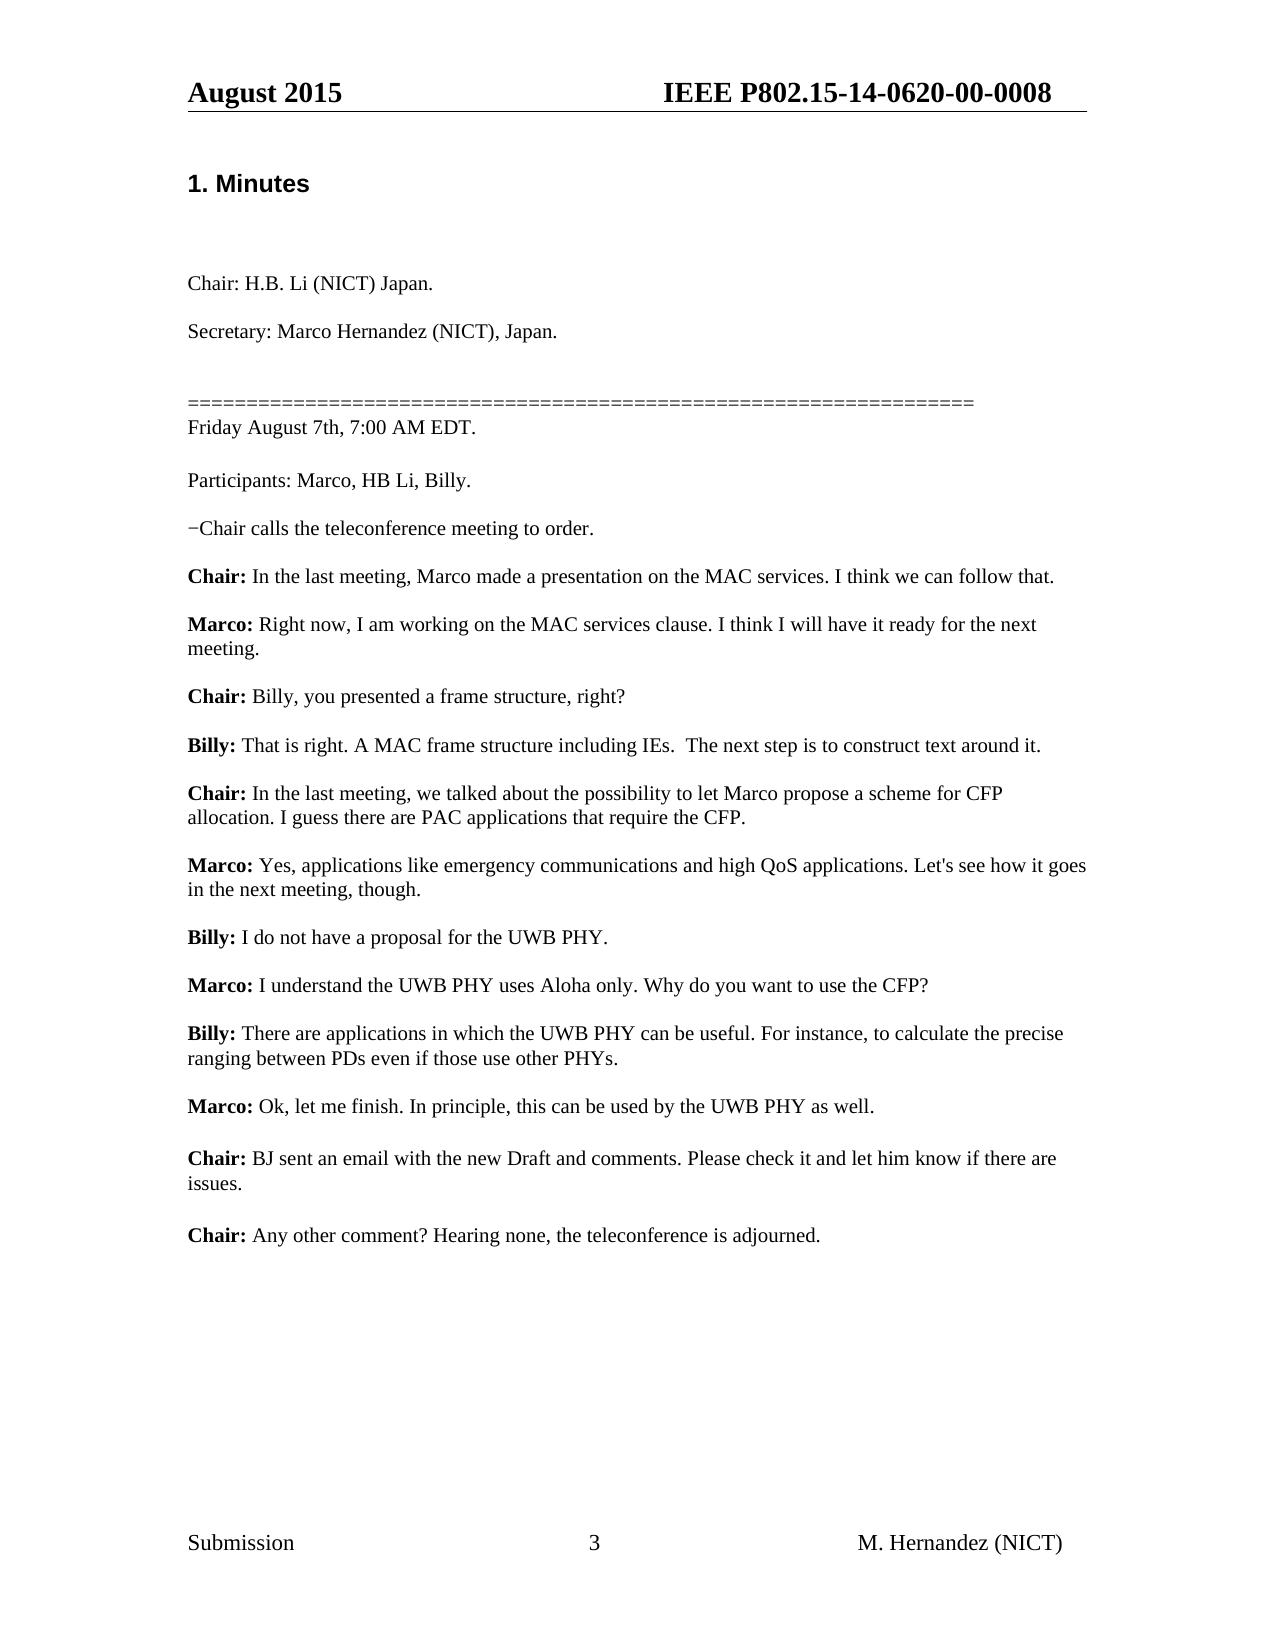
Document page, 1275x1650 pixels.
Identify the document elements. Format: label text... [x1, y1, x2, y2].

text −Chair calls the teleconference meeting to order. [187, 516, 1087, 540]
text Chair: In the last meeting, Marco made a presentation on the MAC services. I think we can follow that. [187, 564, 1087, 588]
text Chair: In the last meeting, we talked about the possibility to let Marco propose a scheme for CFP allocation. I guess there are PAC applications that require the CFP. [187, 781, 1087, 829]
text Billy: There are applications in which the UWB PHY can be useful. For instance, to calculate the precise ranging between PDs even if those use other PHYs. [187, 1021, 1087, 1069]
text Billy: That is right. A MAC frame structure including IEs. The next step is to construct text around it. [187, 733, 1087, 757]
text Chair: H.B. Li (NICT) Japan. [187, 271, 1087, 295]
text Marco: I understand the UWB PHY uses Aloha only. Why do you want to use the CFP? [187, 973, 1087, 997]
text Marco: Ok, let me finish. In principle, this can be used by the UWB PHY as well. [187, 1093, 1087, 1118]
text Marco: Yes, applications like emergency communications and high QoS applications. Let's see how it goes in the next meeting, though. [187, 853, 1087, 901]
text Secretary: Marco Hernandez (NICT), Japan. [187, 319, 1087, 343]
text Friday August 7th, 7:00 AM EDT. [187, 415, 1087, 439]
text Chair: Billy, you presented a frame structure, right? [187, 684, 1087, 708]
text Minutes [187, 169, 1087, 198]
text Participants: Marco, HB Li, Billy. [187, 468, 1087, 492]
text =================================================================== [187, 391, 1087, 415]
text Marco: Right now, I am working on the MAC services clause. I think I will have it ready for the next meeting. [187, 612, 1087, 660]
text Chair: Any other comment? Hearing none, the teleconference is adjourned. [187, 1223, 1087, 1247]
text Chair: BJ sent an email with the new Draft and comments. Please check it and let him know if there are issues. [187, 1146, 1087, 1194]
text Billy: I do not have a proposal for the UWB PHY. [187, 925, 1087, 949]
